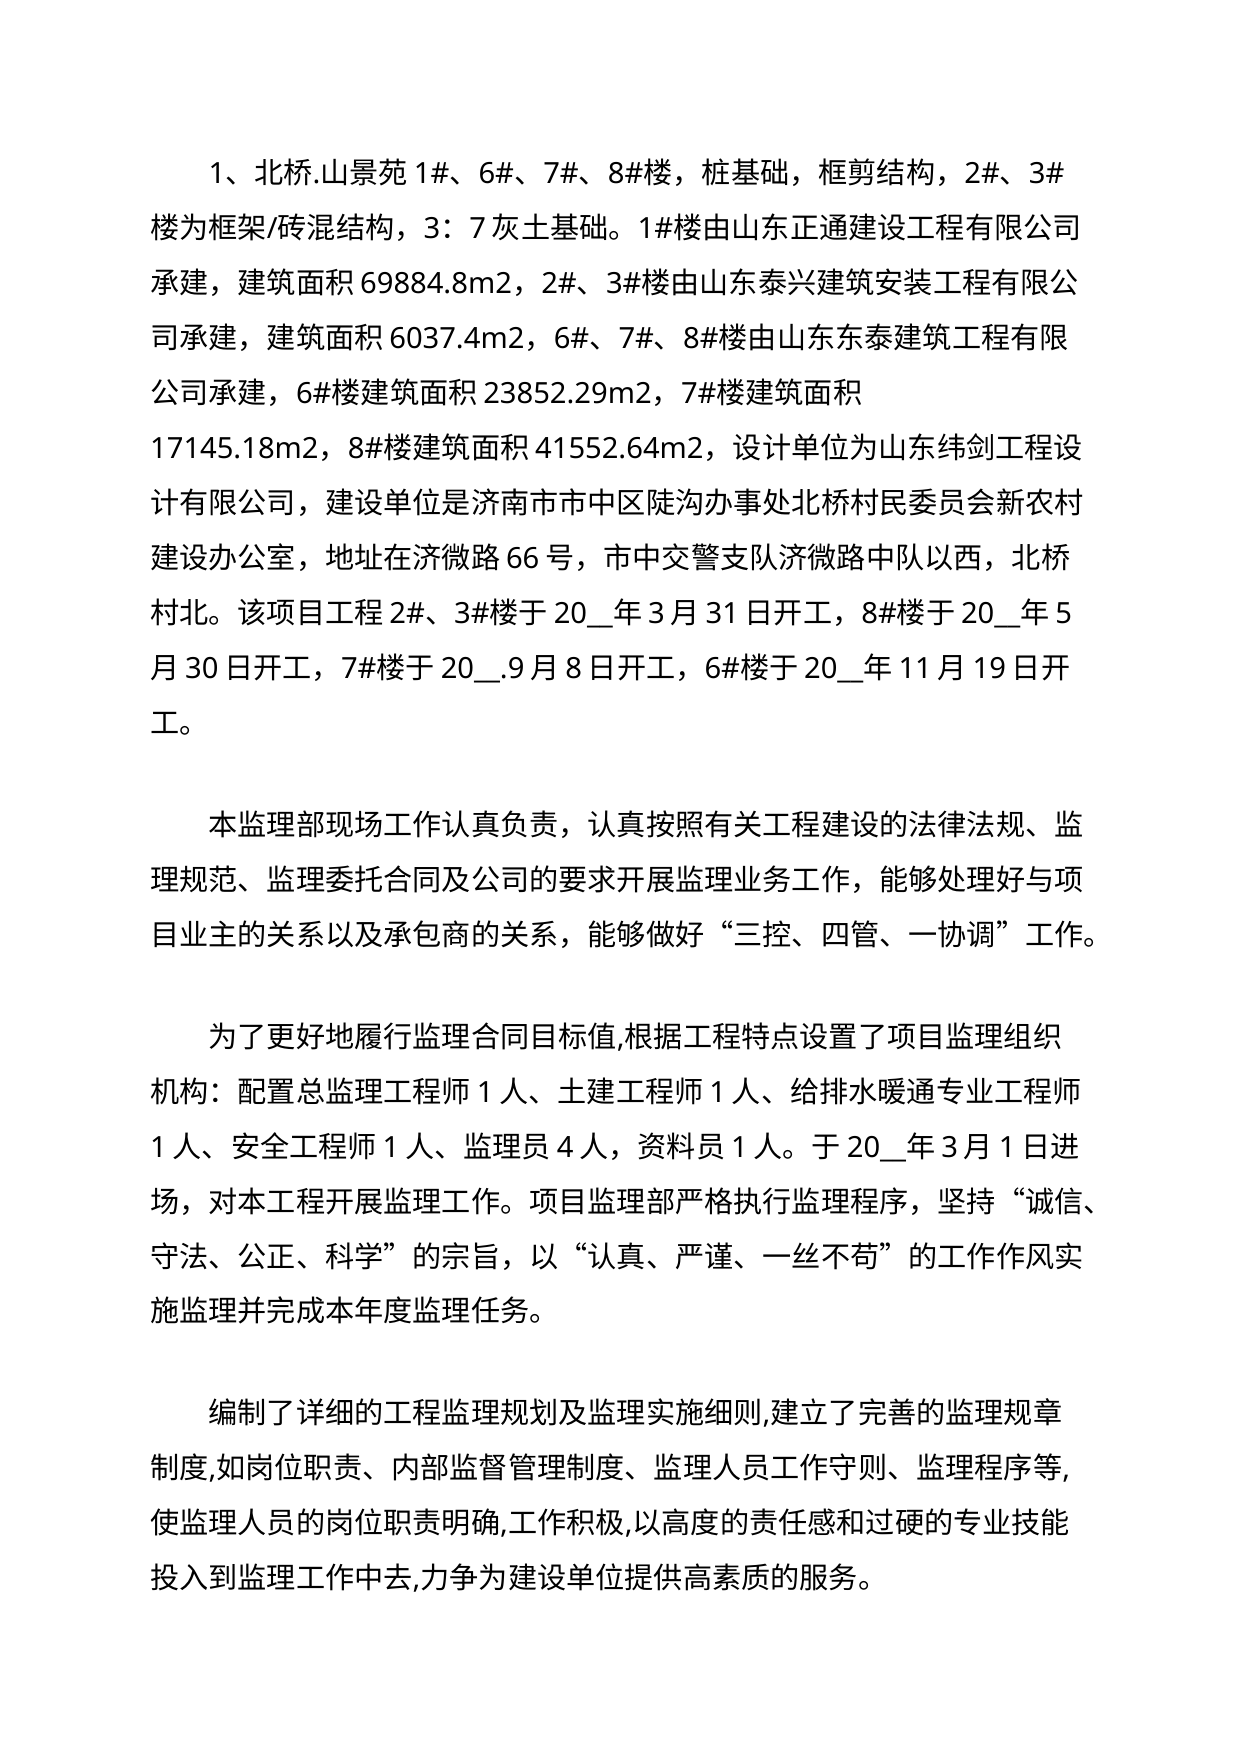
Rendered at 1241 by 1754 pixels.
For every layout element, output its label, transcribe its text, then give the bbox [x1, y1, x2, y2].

text 1、北桥.山景苑1#、6#、7#、8#楼，桩基础，框剪结构，2#、3#楼为框架/砖混结构，3：7灰土基础。1#楼由山东正通建设工程有限公司承建，建筑面积69884.8m2，2#、3#楼由山东泰兴建筑安装工程有限公司承建，建筑面积6037.4m2，6#、7#、8#楼由山东东泰建筑工程有限公司承建，6#楼建筑面积23852.29m2，7#楼建筑面积17145.18m2，8#楼建筑面积41552.64m2，设计单位为山东纬剑工程设计有限公司，建设单位是济南市市中区陡沟办事处北桥村民委员会新农村建设办公室，地址在济微路66号，市中交警支队济微路中队以西，北桥村北。该项目工程2#、3#楼于20__年3月31日开工，8#楼于20__年5月30日开工，7#楼于20__.9月8日开工，6#楼于20__年11月19日开工。 [150, 150, 1090, 742]
text 本监理部现场工作认真负责，认真按照有关工程建设的法律法规、监理规范、监理委托合同及公司的要求开展监理业务工作，能够处理好与项目业主的关系以及承包商的关系，能够做好“三控、四管、一协调”工作。 [150, 802, 1090, 954]
text 为了更好地履行监理合同目标值,根据工程特点设置了项目监理组织机构：配置总监理工程师1人、土建工程师1人、给排水暖通专业工程师1人、安全工程师1人、监理员4人，资料员1人。于20__年3月1日进场，对本工程开展监理工作。项目监理部严格执行监理程序，坚持“诚信、守法、公正、科学”的宗旨，以“认真、严谨、一丝不苟”的工作作风实施监理并完成本年度监理任务。 [150, 1013, 1090, 1330]
text 编制了详细的工程监理规划及监理实施细则,建立了完善的监理规章制度,如岗位职责、内部监督管理制度、监理人员工作守则、监理程序等,使监理人员的岗位职责明确,工作积极,以高度的责任感和过硬的专业技能投入到监理工作中去,力争为建设单位提供高素质的服务。 [150, 1390, 1090, 1597]
